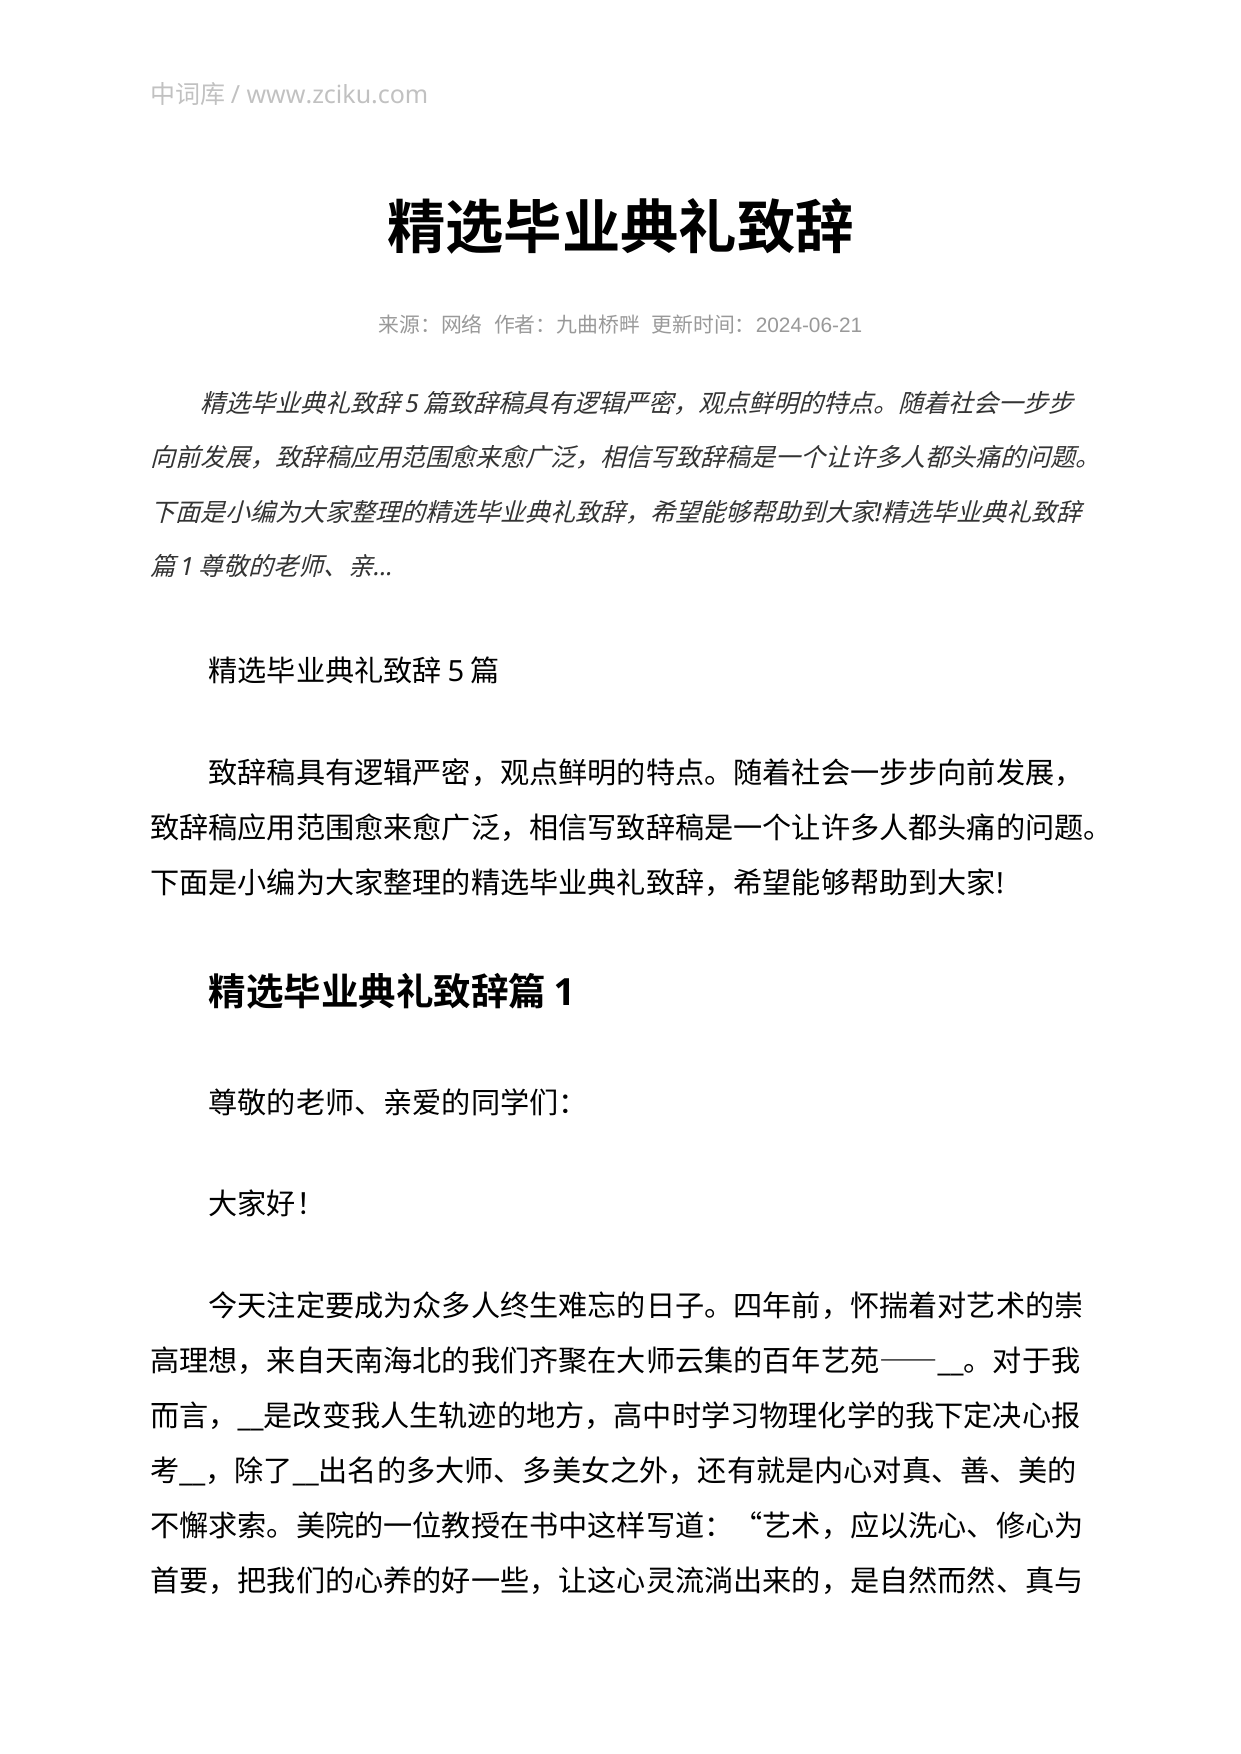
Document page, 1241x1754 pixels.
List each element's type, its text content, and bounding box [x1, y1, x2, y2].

text 来源：网络 作者：九曲桥畔 更新时间：2024-06-21 [150, 313, 1090, 337]
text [150, 1283, 1090, 1600]
subtitle 精选毕业典礼致辞 [150, 181, 1090, 266]
text 致辞稿具有逻辑严密，观点鲜明的特点。随着社会一步步向前发展，致辞稿应用范围愈来愈广泛，相信写致辞稿是一个让许多人都头痛的问题。下面是小编为大家整理的精选毕业典礼致辞，希望能够帮助到大家! [150, 750, 1090, 902]
text 尊敬的老师、亲爱的同学们： [150, 1079, 1090, 1121]
text 精选毕业典礼致辞5篇 [150, 648, 1090, 690]
text 大家好！ [150, 1181, 1090, 1223]
text 精选毕业典礼致辞5篇致辞稿具有逻辑严密，观点鲜明的特点。随着社会一步步向前发展，致辞稿应用范围愈来愈广泛，相信写致辞稿是一个让许多人都头痛的问题。下面是小编为大家整理的精选毕业典礼致辞，希望能够帮助到大家!精选毕业典礼致辞篇1尊敬的老师、亲... [150, 383, 1090, 583]
text 精选毕业典礼致辞篇1 [150, 962, 1090, 1016]
